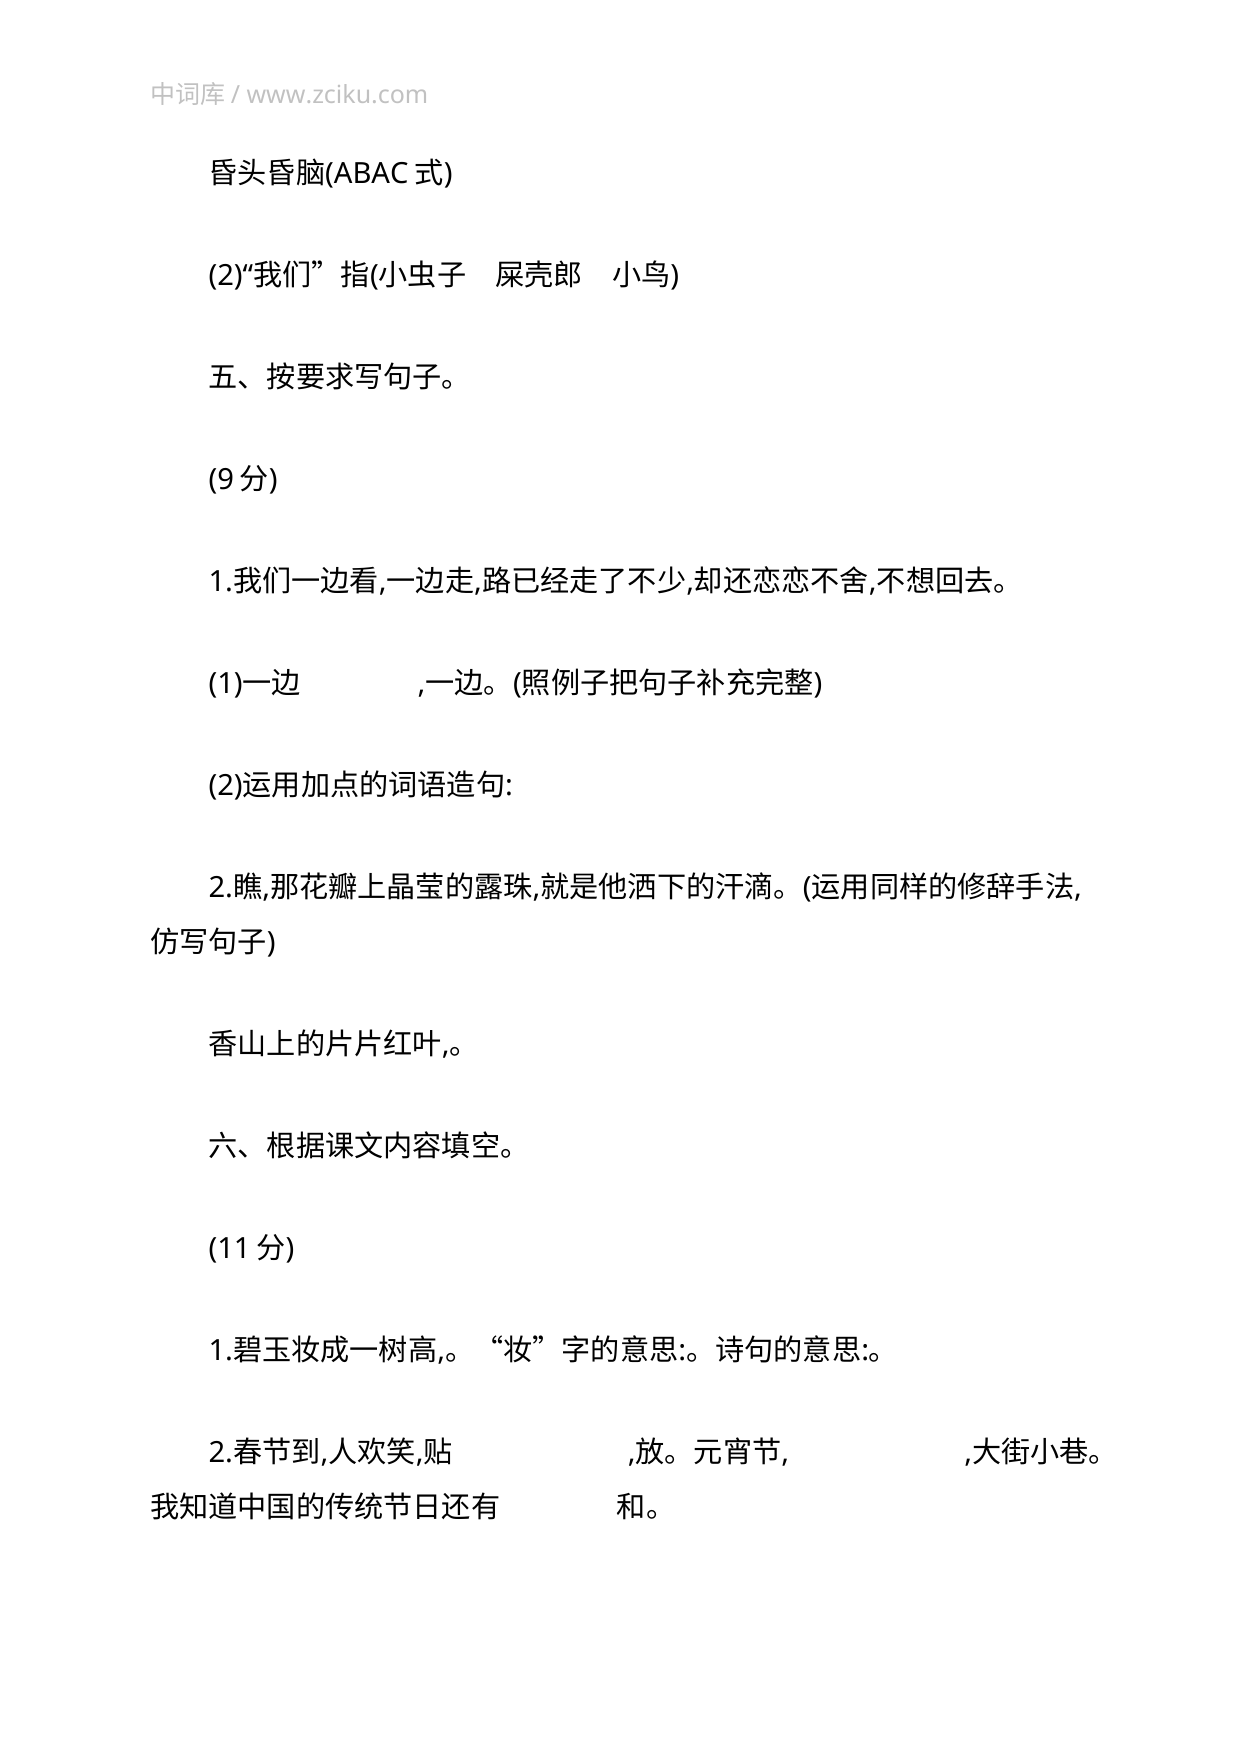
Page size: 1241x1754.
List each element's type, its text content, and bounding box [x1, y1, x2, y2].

text 五、按要求写句子。 [150, 354, 1090, 396]
text (11分) [150, 1224, 1090, 1267]
text 六、根据课文内容填空。 [150, 1123, 1090, 1165]
text 昏头昏脑(ABAC式) [150, 150, 1090, 192]
text 香山上的片片红叶,。 [150, 1021, 1090, 1063]
text (1)一边 ,一边。(照例子把句子补充完整) [150, 660, 1090, 702]
text 1.碧玉妆成一树高,。“妆”字的意思:。诗句的意思:。 [150, 1326, 1090, 1369]
text (2)运用加点的词语造句: [150, 762, 1090, 804]
text 1.我们一边看,一边走,路已经走了不少,却还恋恋不舍,不想回去。 [150, 558, 1090, 600]
text (2)“我们”指(小虫子 屎壳郎 小鸟) [150, 252, 1090, 294]
text (9分) [150, 456, 1090, 498]
text 2.春节到,人欢笑,贴 ,放。元宵节, ,大街小巷。我知道中国的传统节日还有 和。 [150, 1428, 1090, 1526]
text 2.瞧,那花瓣上晶莹的露珠,就是他洒下的汗滴。(运用同样的修辞手法,仿写句子) [150, 864, 1090, 961]
